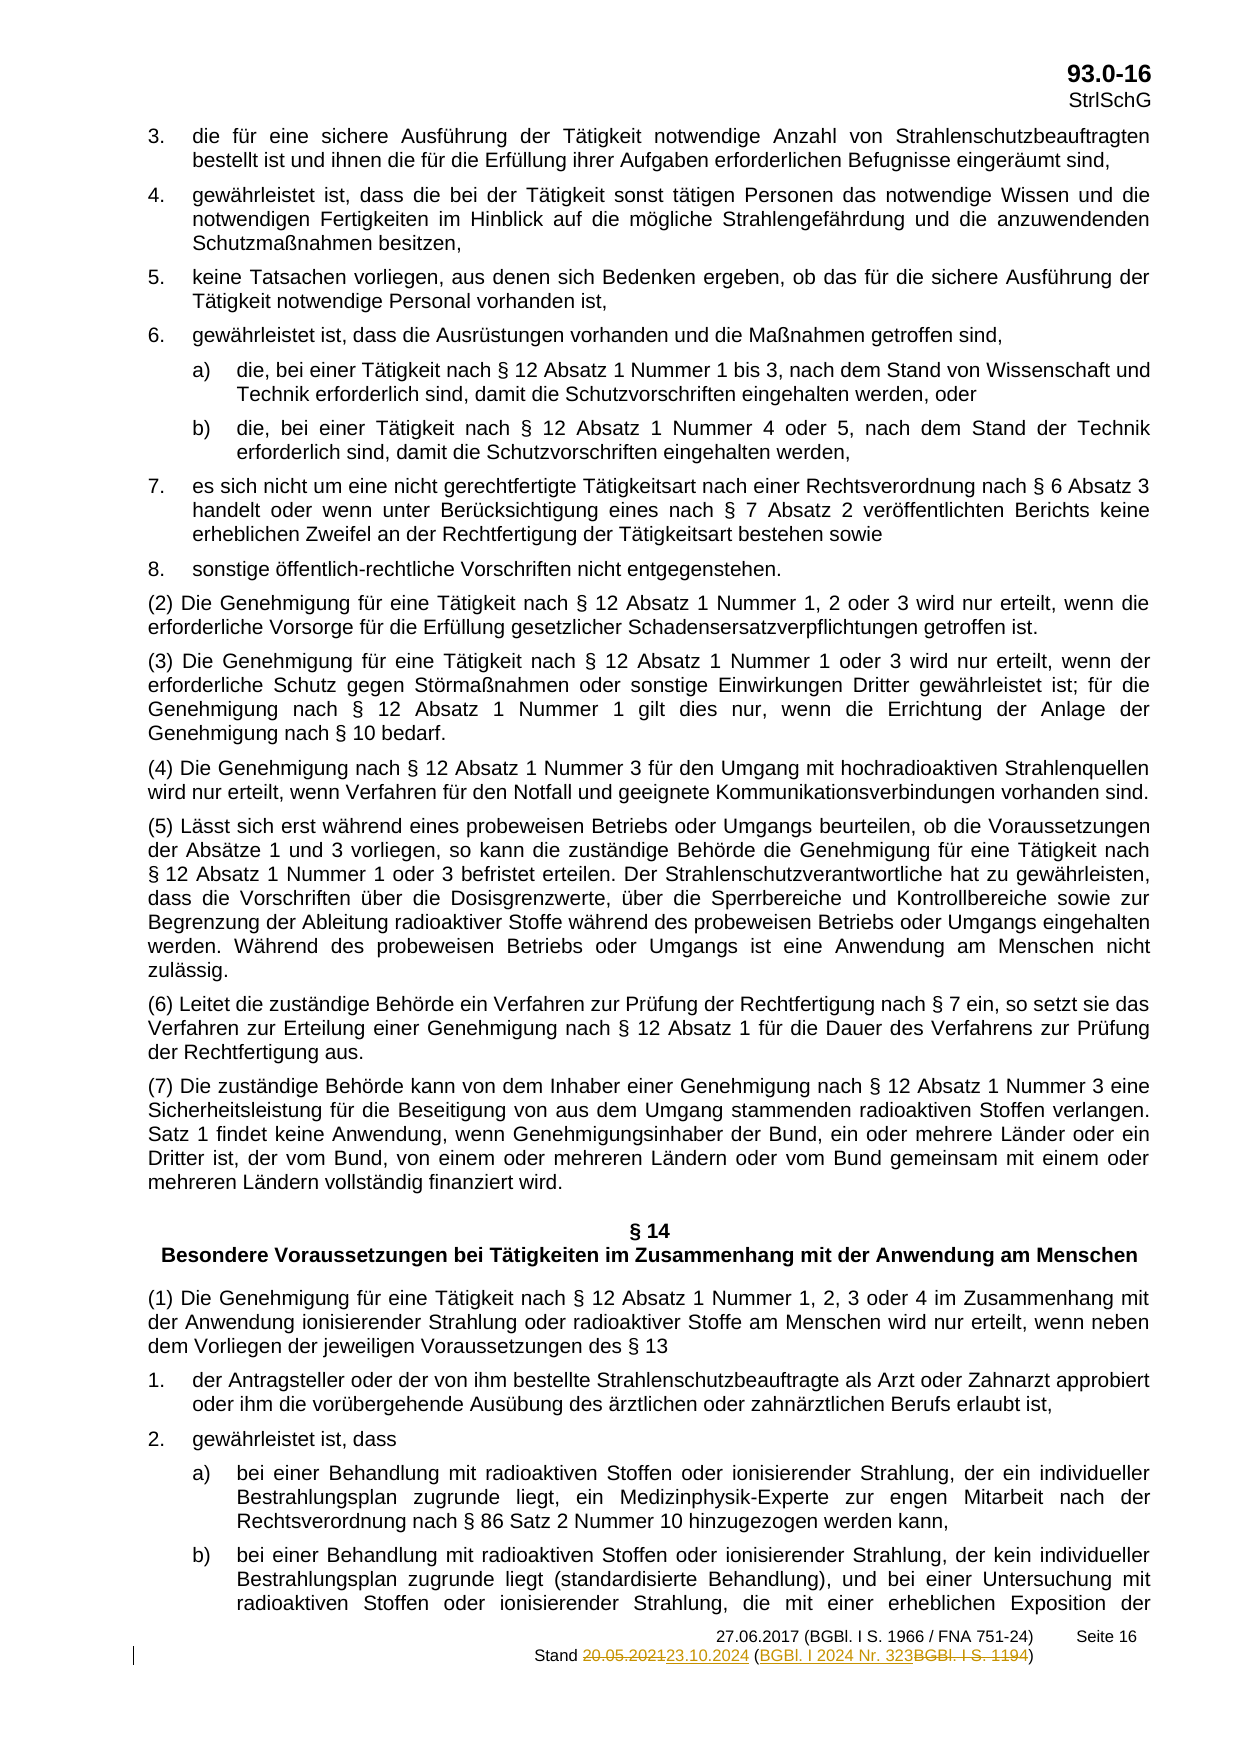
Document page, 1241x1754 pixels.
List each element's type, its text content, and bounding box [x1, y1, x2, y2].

text b) die, bei einer Tätigkeit nach § 12 Absatz 1 Nummer 4 oder 5, nach dem Stand der Technik erforderlich sind, damit die Schutzvorschriften eingehalten werden, [192, 416, 1152, 464]
text (7) Die zuständige Behörde kann von dem Inhaber einer Genehmigung nach § 12 Absatz 1 Nummer 3 eine Sicherheitsleistung für die Beseitigung von aus dem Umgang stammenden radioaktiven Stoffen verlangen. Satz 1 findet keine Anwendung, wenn Genehmigungsinhaber der Bund, ein oder mehrere Länder oder ein Dritter ist, der vom Bund, von einem oder mehreren Ländern oder vom Bund gemeinsam mit einem oder mehreren Ländern vollständig finanziert wird. [148, 1074, 1152, 1194]
text 3. die für eine sichere Ausführung der Tätigkeit notwendige Anzahl von Strahlenschutzbeauftragten bestellt ist und ihnen die für die Erfüllung ihrer Aufgaben erforderlichen Befugnisse eingeräumt sind, [148, 124, 1152, 172]
text (6) Leitet die zuständige Behörde ein Verfahren zur Prüfung der Rechtfertigung nach § 7 ein, so setzt sie das Verfahren zur Erteilung einer Genehmigung nach § 12 Absatz 1 für die Dauer des Verfahrens zur Prüfung der Rechtfertigung aus. [148, 992, 1152, 1064]
subtitle § 14 Besondere Voraussetzungen bei Tätigkeiten im Zusammenhang mit der Anwendung am Menschen [148, 1219, 1152, 1267]
text 1. der Antragsteller oder der von ihm bestellte Strahlenschutzbeauftragte als Arzt oder Zahnarzt approbiert oder ihm die vorübergehende Ausübung des ärztlichen oder zahnärztlichen Berufs erlaubt ist, [148, 1368, 1152, 1416]
text 7. es sich nicht um eine nicht gerechtfertigte Tätigkeitsart nach einer Rechtsverordnung nach § 6 Absatz 3 handelt oder wenn unter Berücksichtigung eines nach § 7 Absatz 2 veröffentlichten Berichts keine erheblichen Zweifel an der Rechtfertigung der Tätigkeitsart bestehen sowie [148, 474, 1152, 546]
text a) bei einer Behandlung mit radioaktiven Stoffen oder ionisierender Strahlung, der ein individueller Bestrahlungsplan zugrunde liegt, ein Medizinphysik-Experte zur engen Mitarbeit nach der Rechtsverordnung nach § 86 Satz 2 Nummer 10 hinzugezogen werden kann, [192, 1461, 1152, 1533]
text 4. gewährleistet ist, dass die bei der Tätigkeit sonst tätigen Personen das notwendige Wissen und die notwendigen Fertigkeiten im Hinblick auf die mögliche Strahlengefährdung und die anzuwendenden Schutzmaßnahmen besitzen, [148, 183, 1152, 254]
text 2. gewährleistet ist, dass [148, 1426, 1152, 1450]
text 5. keine Tatsachen vorliegen, aus denen sich Bedenken ergeben, ob das für die sichere Ausführung der Tätigkeit notwendige Personal vorhanden ist, [148, 265, 1152, 313]
text (2) Die Genehmigung für eine Tätigkeit nach § 12 Absatz 1 Nummer 1, 2 oder 3 wird nur erteilt, wenn die erforderliche Vorsorge für die Erfüllung gesetzlicher Schadensersatzverpflichtungen getroffen ist. [148, 591, 1152, 639]
text (5) Lässt sich erst während eines probeweisen Betriebs oder Umgangs beurteilen, ob die Voraussetzungen der Absätze 1 und 3 vorliegen, so kann die zuständige Behörde die Genehmigung für eine Tätigkeit nach § 12 Absatz 1 Nummer 1 oder 3 befristet erteilen. Der Strahlenschutzverantwortliche hat zu gewährleisten, dass die Vorschriften über die Dosisgrenzwerte, über die Sperrbereiche und Kontrollbereiche sowie zur Begrenzung der Ableitung radioaktiver Stoffe während des probeweisen Betriebs oder Umgangs eingehalten werden. Während des probeweisen Betriebs oder Umgangs ist eine Anwendung am Menschen nicht zulässig. [148, 814, 1152, 982]
text a) die, bei einer Tätigkeit nach § 12 Absatz 1 Nummer 1 bis 3, nach dem Stand von Wissenschaft und Technik erforderlich sind, damit die Schutzvorschriften eingehalten werden, oder [192, 358, 1152, 406]
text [192, 1543, 1152, 1615]
text 6. gewährleistet ist, dass die Ausrüstungen vorhanden und die Maßnahmen getroffen sind, [148, 323, 1152, 347]
text 8. sonstige öffentlich-rechtliche Vorschriften nicht entgegenstehen. [148, 557, 1152, 581]
text (3) Die Genehmigung für eine Tätigkeit nach § 12 Absatz 1 Nummer 1 oder 3 wird nur erteilt, wenn der erforderliche Schutz gegen Störmaßnahmen oder sonstige Einwirkungen Dritter gewährleistet ist; für die Genehmigung nach § 12 Absatz 1 Nummer 1 gilt dies nur, wenn die Errichtung der Anlage der Genehmigung nach § 10 bedarf. [148, 649, 1152, 745]
text (4) Die Genehmigung nach § 12 Absatz 1 Nummer 3 für den Umgang mit hochradioaktiven Strahlenquellen wird nur erteilt, wenn Verfahren für den Notfall und geeignete Kommunikationsverbindungen vorhanden sind. [148, 756, 1152, 803]
text (1) Die Genehmigung für eine Tätigkeit nach § 12 Absatz 1 Nummer 1, 2, 3 oder 4 im Zusammenhang mit der Anwendung ionisierender Strahlung oder radioaktiver Stoffe am Menschen wird nur erteilt, wenn neben dem Vorliegen der jeweiligen Voraussetzungen des § 13 [148, 1286, 1152, 1358]
